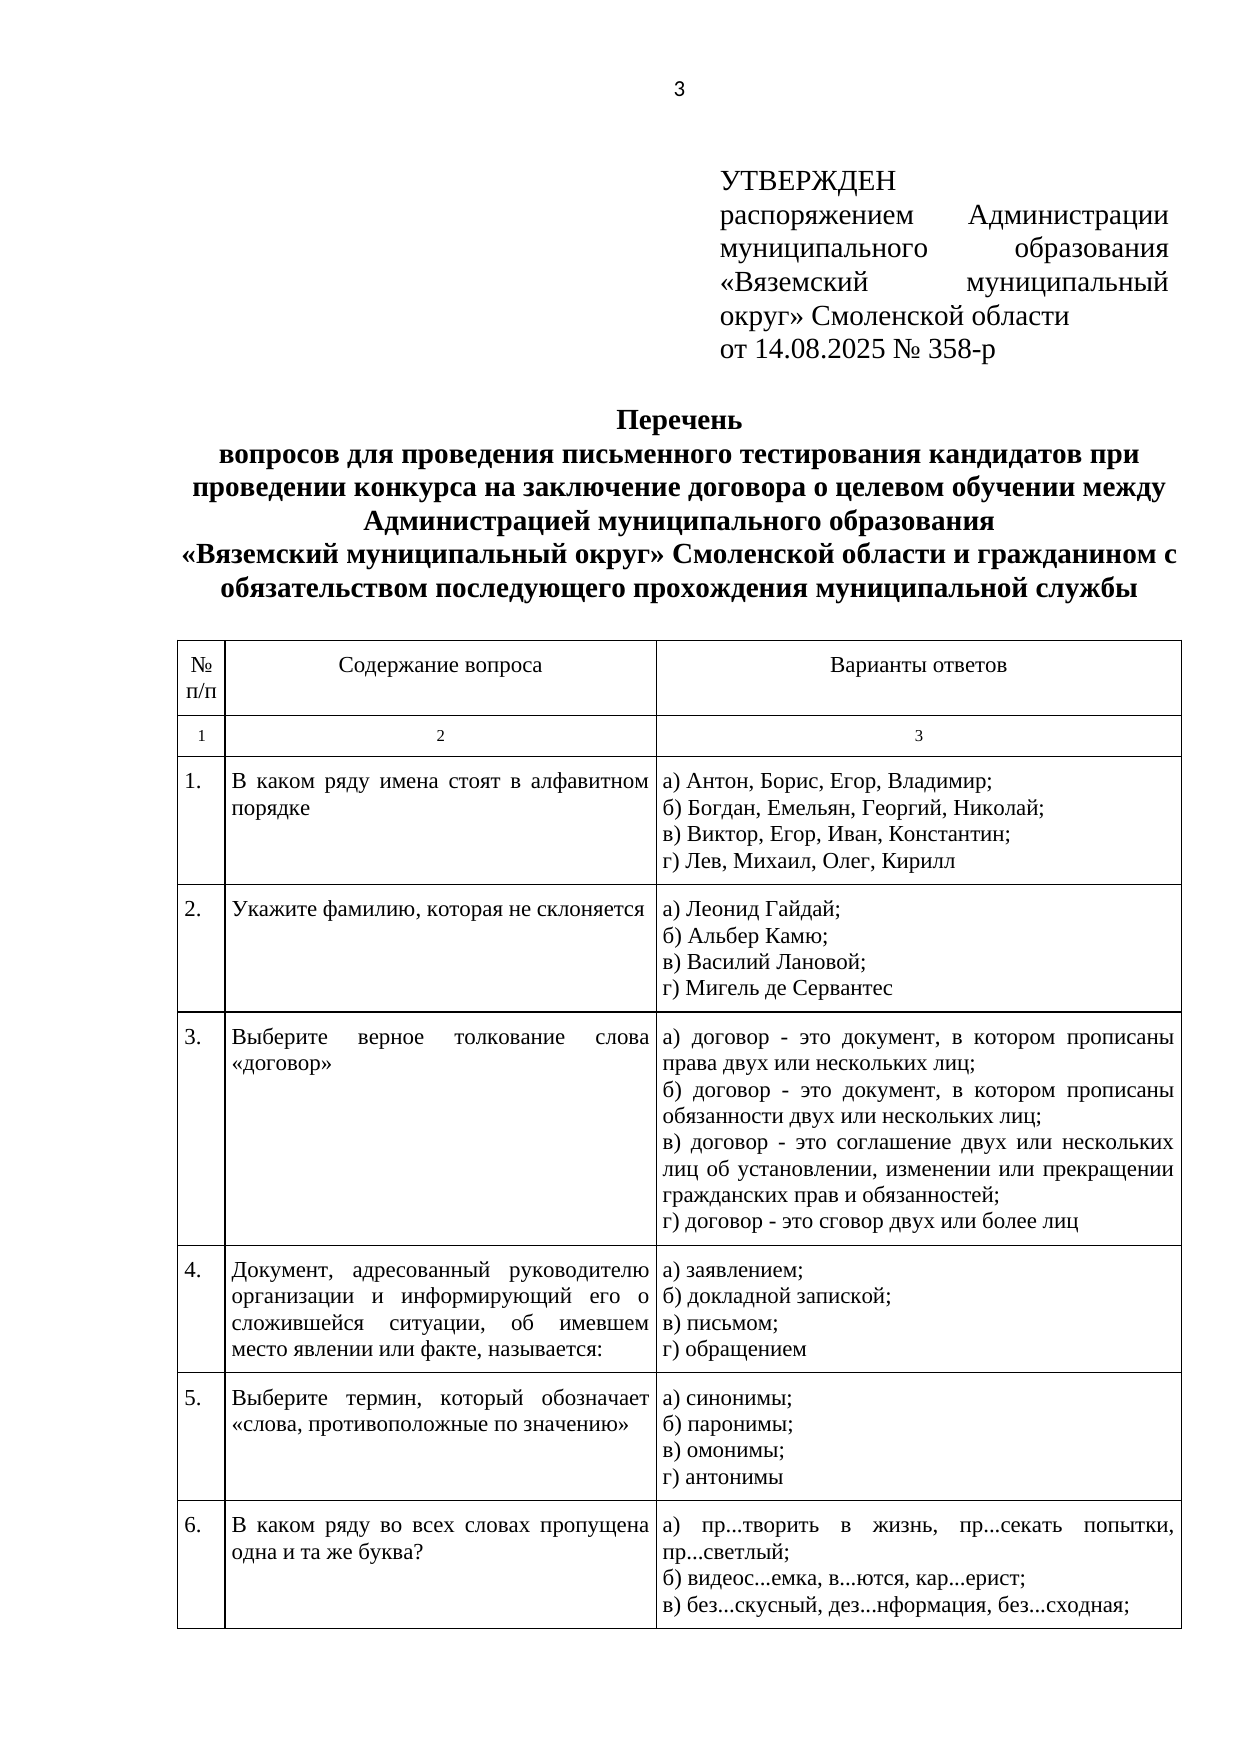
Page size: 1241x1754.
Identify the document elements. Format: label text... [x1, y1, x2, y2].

table_cell а) Антон, Борис, Егор, Владимир; б) Богдан, Емельян, Георгий, Николай; в) Виктор, Егор, Иван, Константин; г) Лев, Михаил, Олег, Кирилл [657, 757, 1181, 884]
table_cell 3 [657, 716, 1181, 756]
table_cell 2 [226, 716, 656, 756]
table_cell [226, 1501, 656, 1628]
table_cell 4. [178, 1246, 224, 1372]
table_header Содержание вопроса [226, 641, 656, 714]
text вопросов для проведения письменного тестирования кандидатов при проведении конкурса на заключение договора о целевом обучении между Администрацией муниципального образования [177, 436, 1181, 536]
table_cell 1 [178, 716, 224, 756]
table_cell Выберите верное толкование слова «договор» [226, 1013, 656, 1244]
table_cell Укажите фамилию, которая не склоняется [226, 885, 656, 1011]
table_cell 2. [178, 885, 224, 1011]
table_cell 6. [178, 1501, 224, 1628]
text «Вяземский муниципальный округ» Смоленской области и гражданином с обязательством последующего прохождения муниципальной службы [177, 536, 1181, 603]
table_header Варианты ответов [657, 641, 1181, 714]
table_cell Документ, адресованный руководителю организации и информирующий его о сложившейся ситуации, об имевшем место явлении или факте, называется: [226, 1246, 656, 1372]
table_cell 3. [178, 1013, 224, 1244]
table_cell 1. [178, 757, 224, 884]
table_cell а) Леонид Гайдай; б) Альбер Камю; в) Василий Лановой; г) Мигель де Сервантес [657, 885, 1181, 1011]
table_cell а) договор - это документ, в котором прописаны права двух или нескольких лиц; б) договор - это документ, в котором прописаны обязанности двух или нескольких лиц; в) договор - это соглашение двух или нескольких лиц об установлении, изменении или прекращении гражданских прав и обязанностей; г) договор - это сговор двух или более лиц [657, 1013, 1181, 1244]
table_cell В каком ряду имена стоят в алфавитном порядке [226, 757, 656, 884]
table_cell а) синонимы; б) паронимы; в) омонимы; г) антонимы [657, 1373, 1181, 1500]
table_header УТВЕРЖДЕН распоряжением Администрации муниципального образования «Вяземский муниципальный округ» Смоленской области от 14.08.2025 № 358-р [708, 164, 1180, 365]
text Перечень [177, 402, 1181, 436]
table_cell Выберите термин, который обозначает «слова, противоположные по значению» [226, 1373, 656, 1500]
table_cell а) заявлением; б) докладной запиской; в) письмом; г) обращением [657, 1246, 1181, 1372]
table_header № п/п [178, 641, 224, 714]
table_cell 5. [178, 1373, 224, 1500]
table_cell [657, 1501, 1181, 1628]
